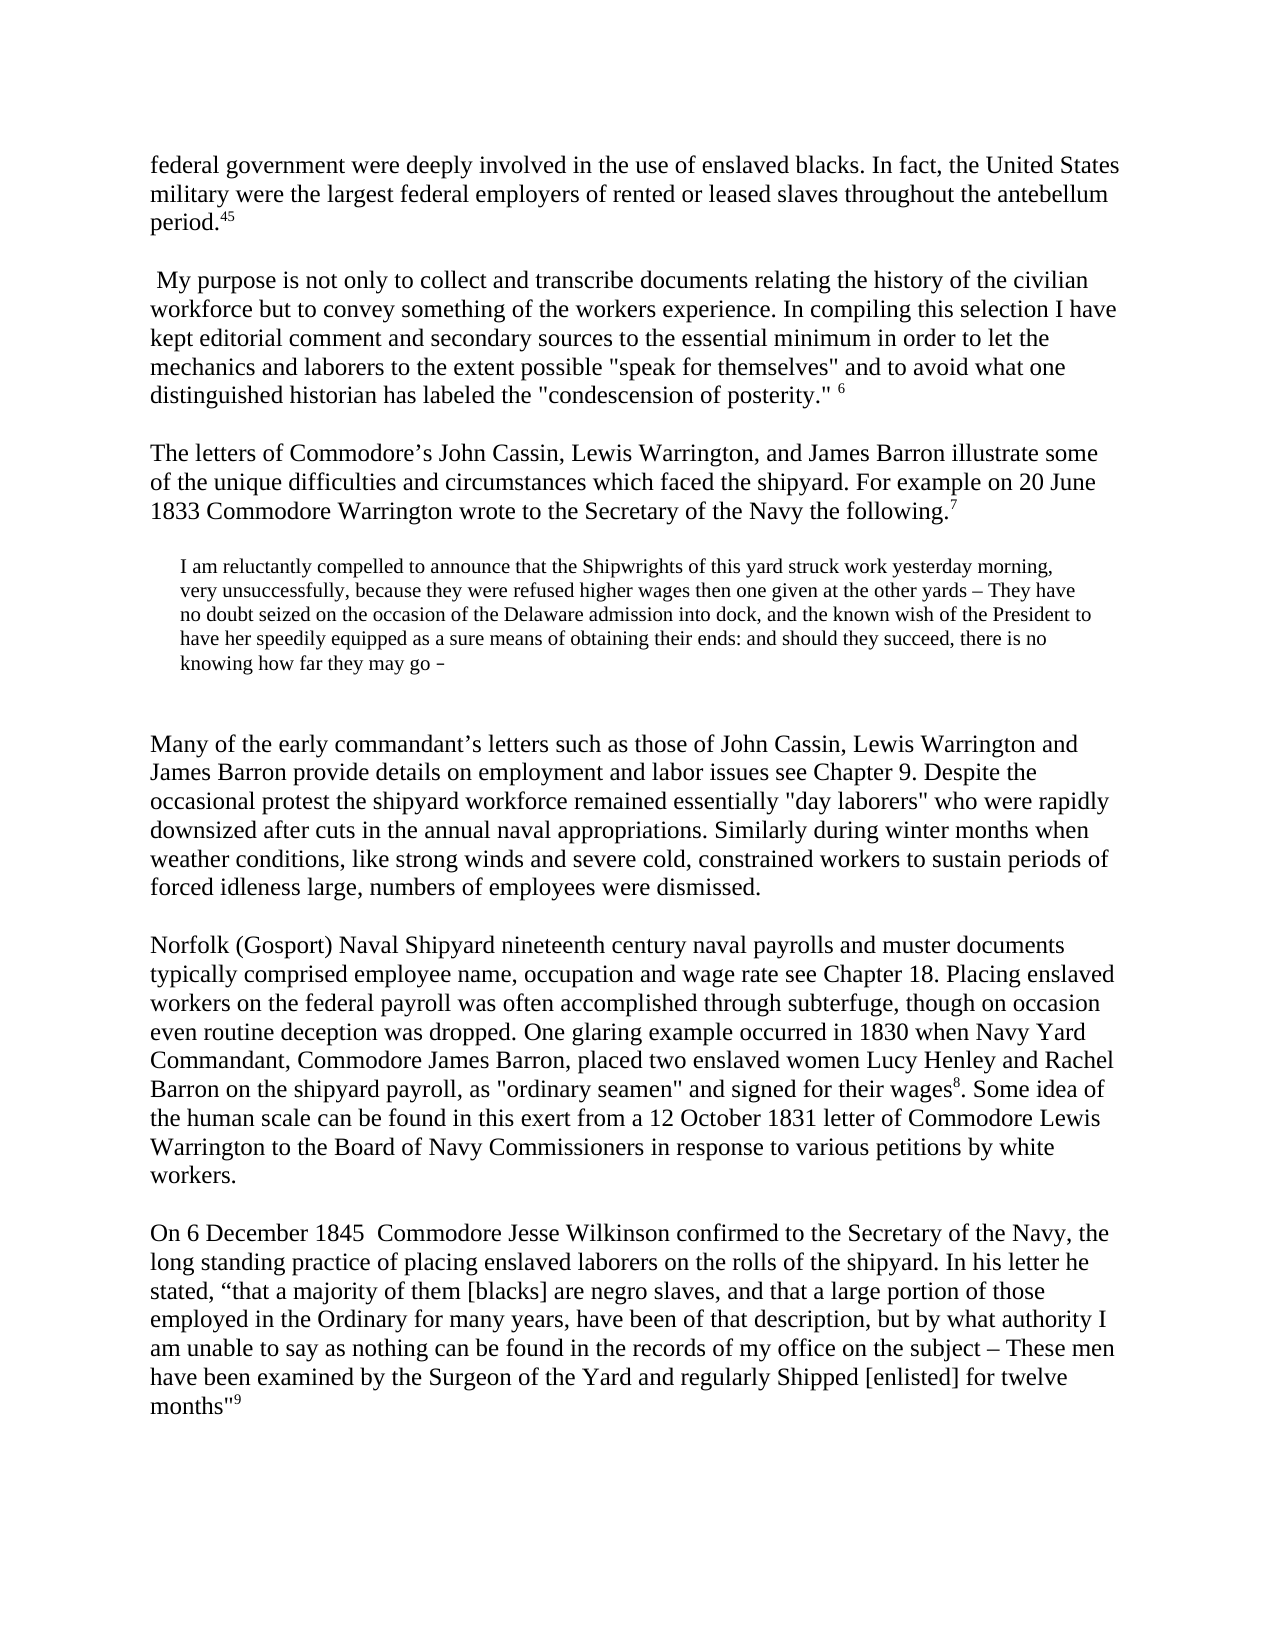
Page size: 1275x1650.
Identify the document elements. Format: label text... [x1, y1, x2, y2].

text Norfolk (Gosport) Naval Shipyard nineteenth century naval payrolls and muster documents typically comprised employee name, occupation and wage rate see Chapter 18. Placing enslaved workers on the federal payroll was often accomplished through subterfuge, though on occasion even routine deception was dropped. One glaring example occurred in 1830 when Navy Yard Commandant, Commodore James Barron, placed two enslaved women Lucy Henley and Rachel Barron on the shipyard payroll, as "ordinary seamen" and signed for their wages. Some idea of the human scale can be found in this exert from a 12 October 1831 letter of Commodore Lewis Warrington to the Board of Navy Commissioners in response to various petitions by white workers. [150, 930, 1125, 1189]
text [150, 150, 1125, 236]
text My purpose is not only to collect and transcribe documents relating the history of the civilian workforce but to convey something of the workers experience. In compiling this selection I have kept editorial comment and secondary sources to the essential minimum in order to let the mechanics and laborers to the extent possible "speak for themselves" and to avoid what one distinguished historian has labeled the "condescension of posterity." [150, 265, 1125, 409]
text Many of the early commandant’s letters such as those of John Cassin, Lewis Warrington and James Barron provide details on employment and labor issues see Chapter 9. Despite the occasional protest the shipyard workforce remained essentially "day laborers" who were rapidly downsized after cuts in the annual naval appropriations. Similarly during winter months when weather conditions, like strong winds and severe cold, constrained workers to sustain periods of forced idleness large, numbers of employees were dismissed. [150, 729, 1125, 901]
text I am reluctantly compelled to announce that the Shipwrights of this yard struck work yesterday morning, very unsuccessfully, because they were refused higher wages then one given at the other yards – They have no doubt seized on the occasion of the Delaware admission into dock, and the known wish of the President to have her speedily equipped as a sure means of obtaining their ends: and should they succeed, there is no knowing how far they may go – [180, 554, 1095, 675]
text On 6 December 1845 Commodore Jesse Wilkinson confirmed to the Secretary of the Navy, the long standing practice of placing enslaved laborers on the rolls of the shipyard. In his letter he stated, “that a majority of them [blacks] are negro slaves, and that a large portion of those employed in the Ordinary for many years, have been of that description, but by what authority I am unable to say as nothing can be found in the records of my office on the subject – These men have been examined by the Surgeon of the Yard and regularly Shipped [enlisted] for twelve months" [150, 1218, 1125, 1419]
text The letters of Commodore’s John Cassin, Lewis Warrington, and James Barron illustrate some of the unique difficulties and circumstances which faced the shipyard. For example on 20 June 1833 Commodore Warrington wrote to the Secretary of the Navy the following. [150, 438, 1125, 524]
